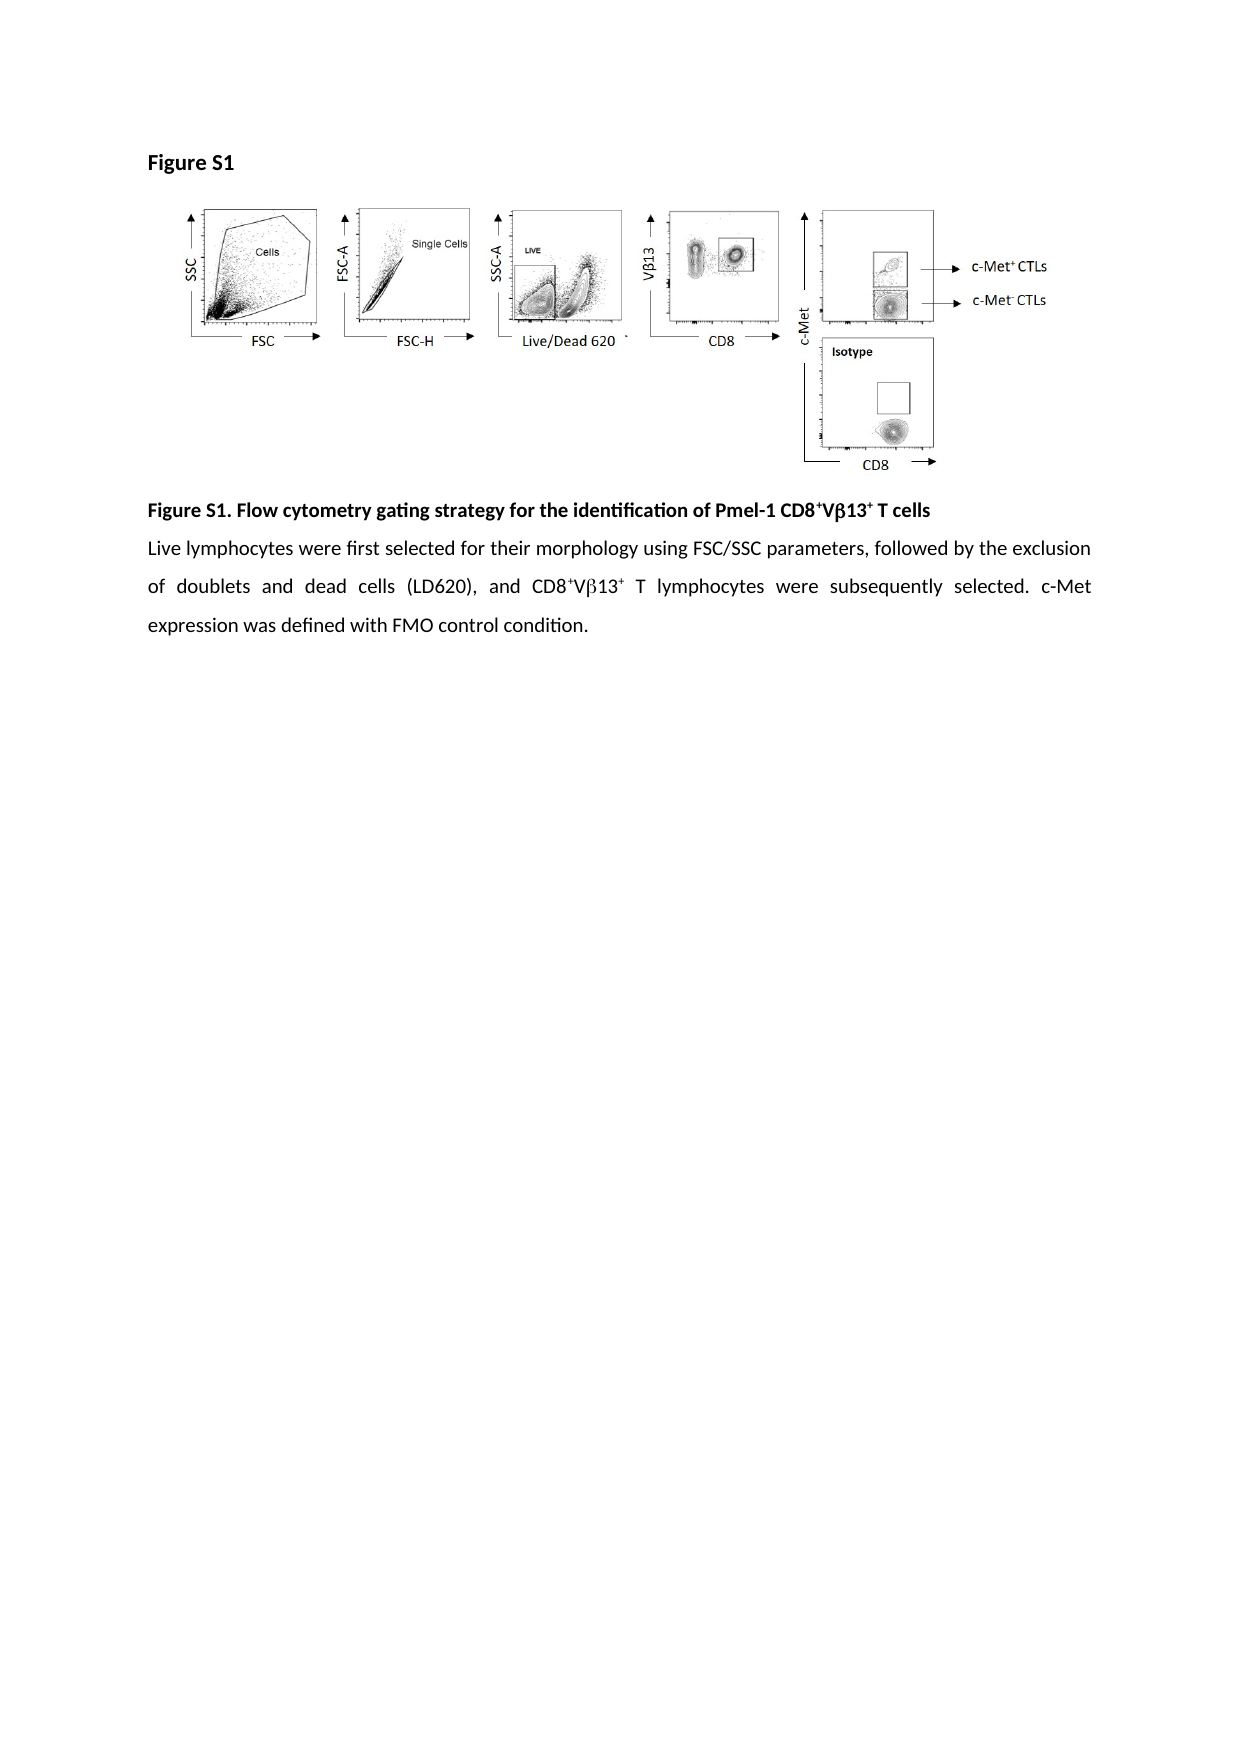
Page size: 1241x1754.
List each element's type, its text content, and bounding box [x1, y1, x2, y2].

text Figure S1. Flow cytometry gating strategy for the identification of Pmel-1 CD8+V13+ T cells [148, 497, 1093, 523]
picture [147, 189, 1093, 484]
text Figure S1 [148, 148, 1093, 176]
text Live lymphocytes were first selected for their morphology using FSC/SSC parameters, followed by the exclusion of doublets and dead cells (LD620), and CD8+V13+ T lymphocytes were subsequently selected. c-Met expression was defined with FMO control condition. [148, 536, 1093, 637]
